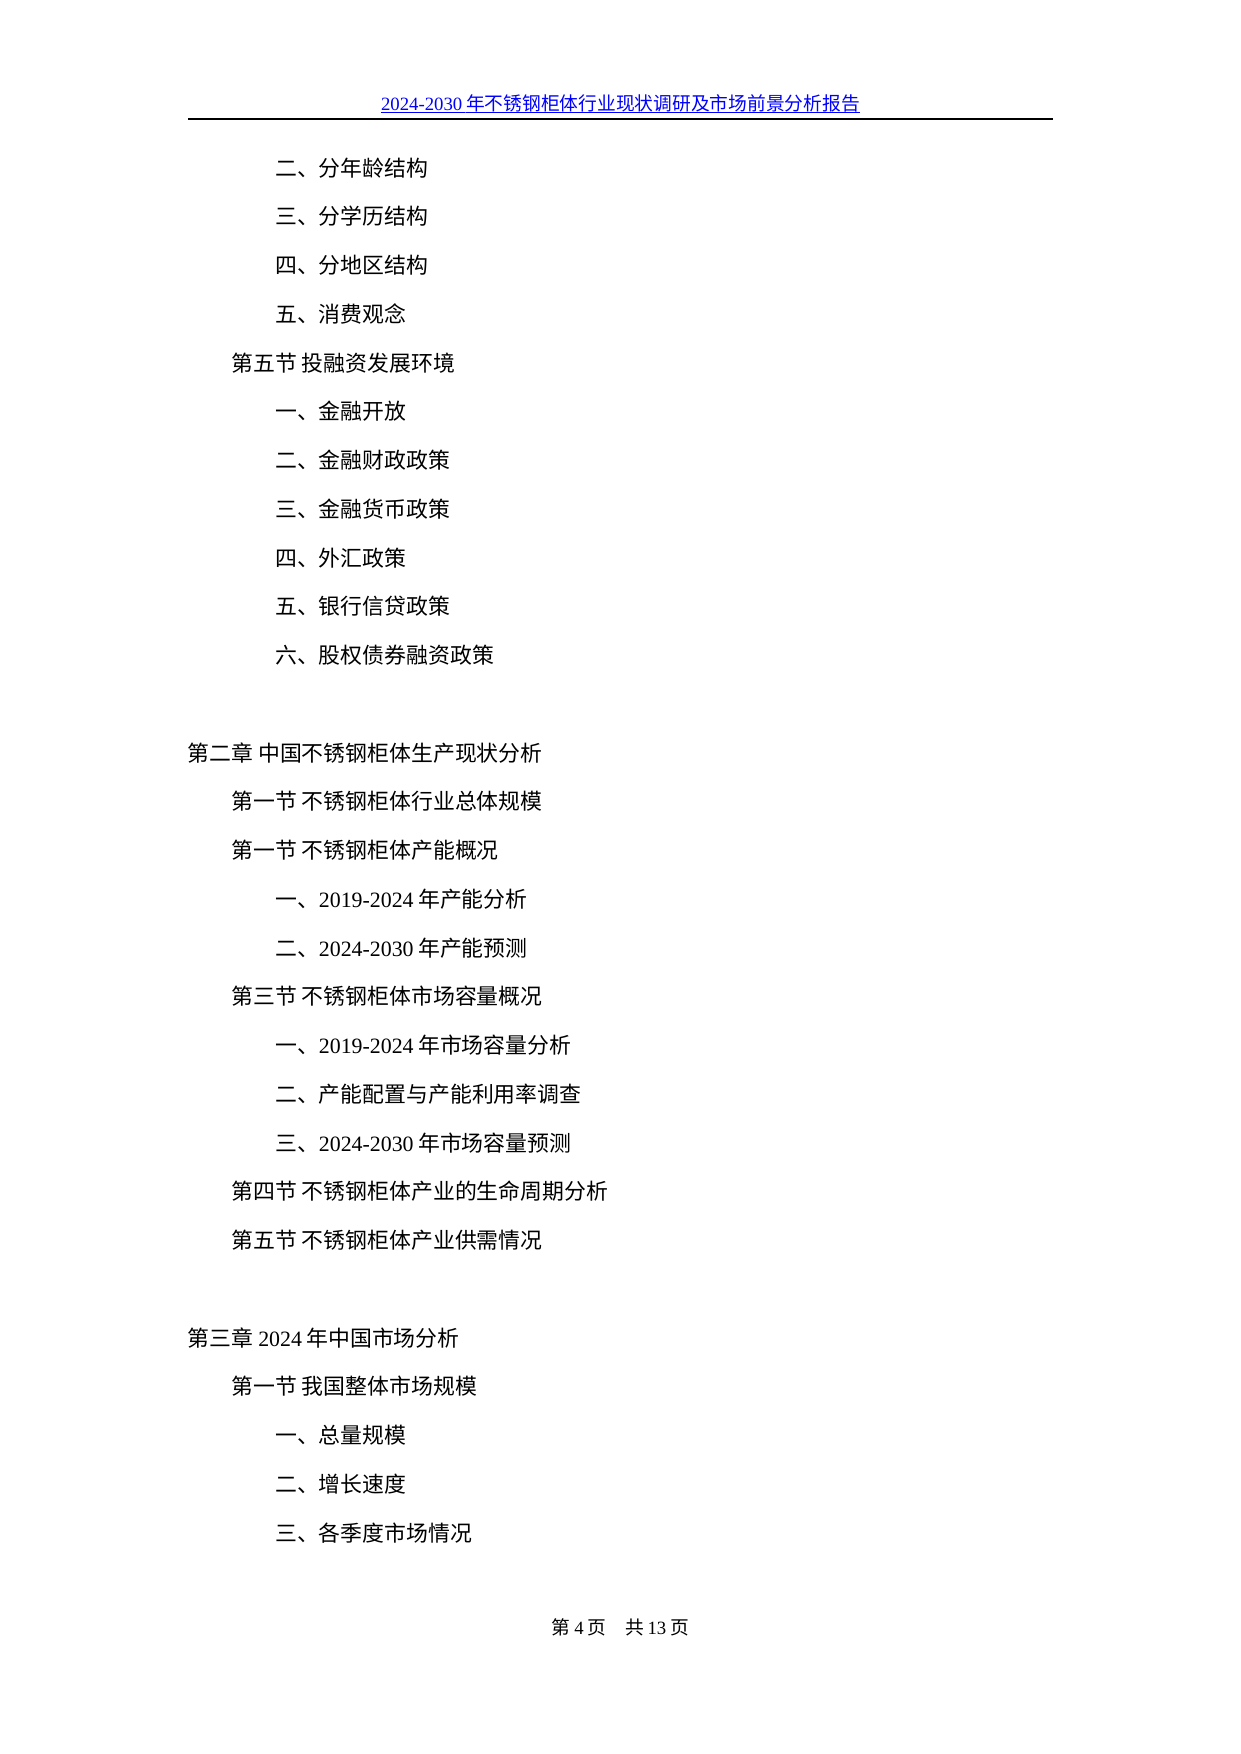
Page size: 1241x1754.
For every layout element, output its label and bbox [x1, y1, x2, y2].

text [187, 150, 1053, 1548]
